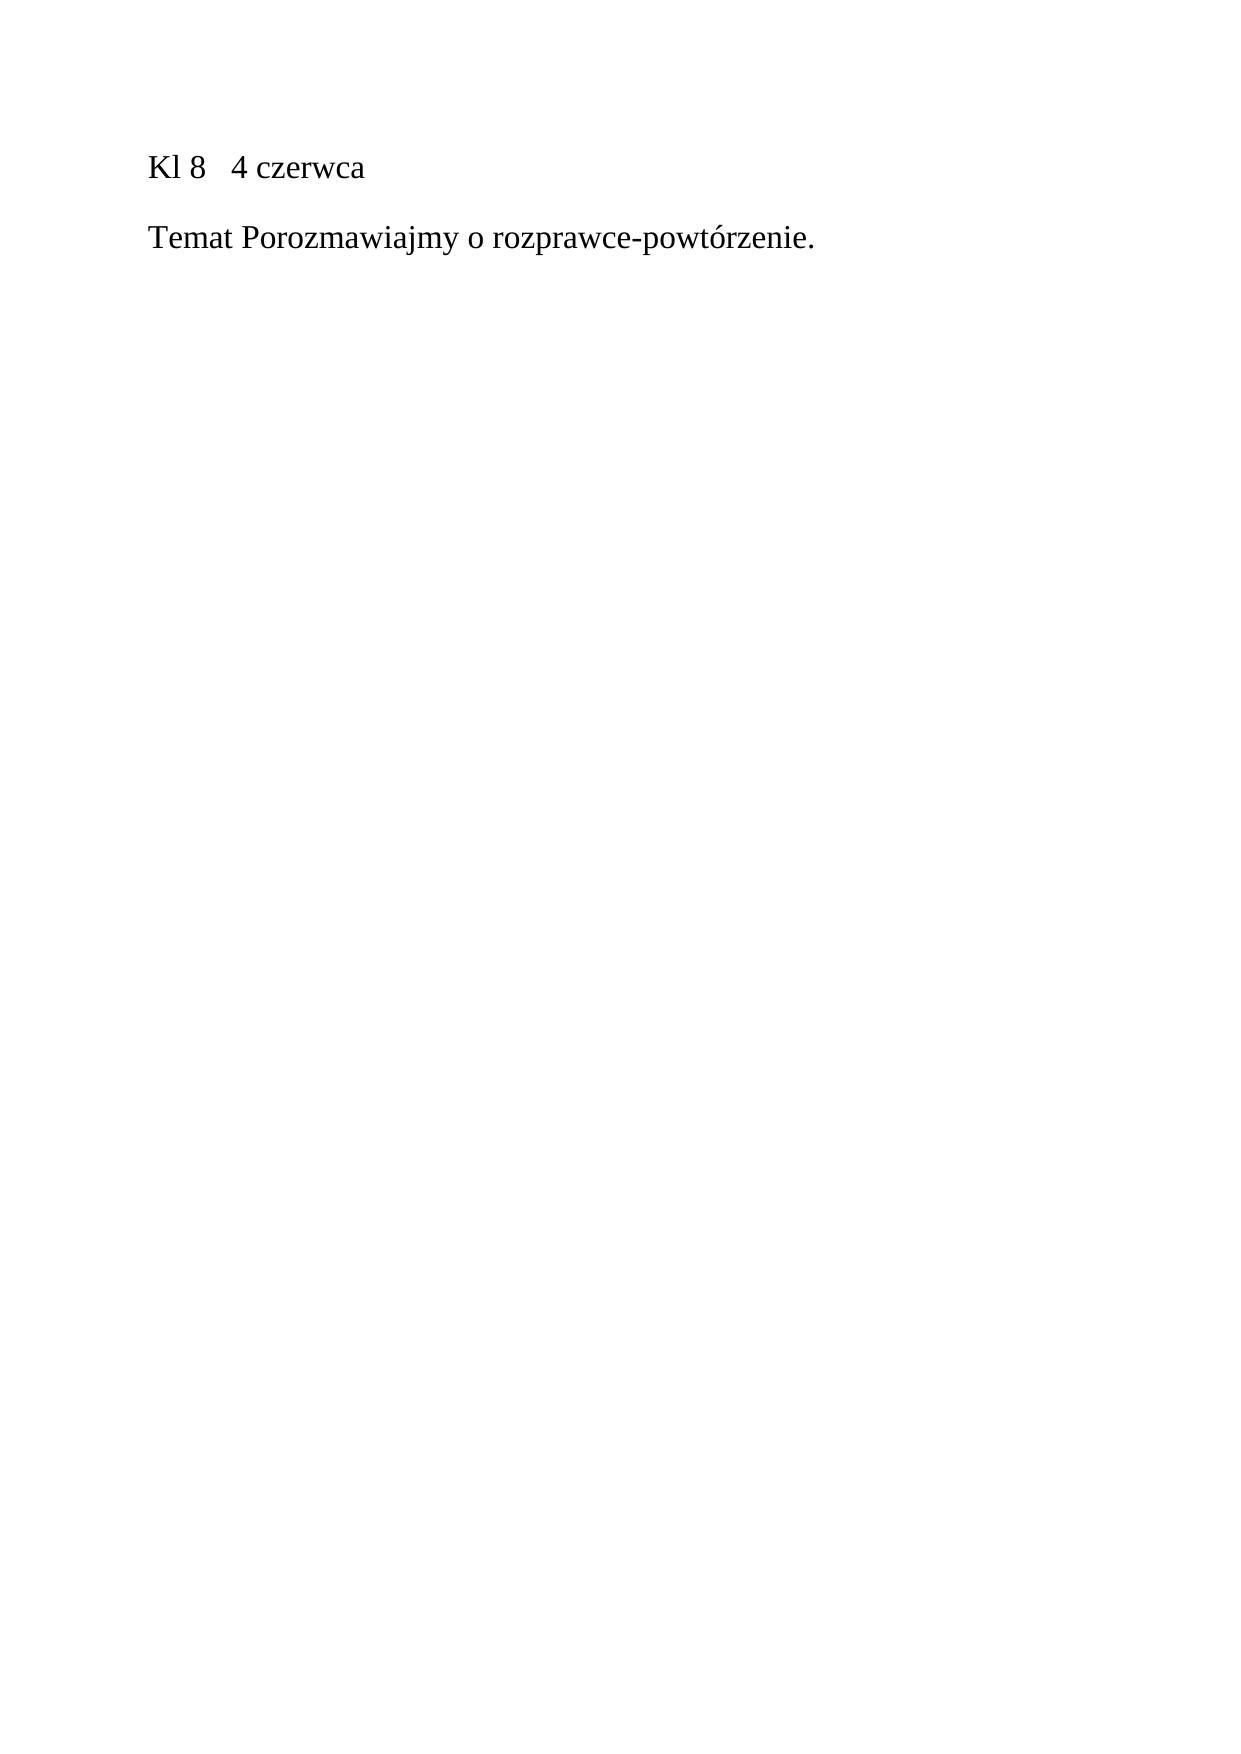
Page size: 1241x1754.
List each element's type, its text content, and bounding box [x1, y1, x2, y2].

text Temat Porozmawiajmy o rozprawce-powtórzenie. [148, 217, 1093, 256]
text Kl 8 4 czerwca [148, 148, 1093, 186]
